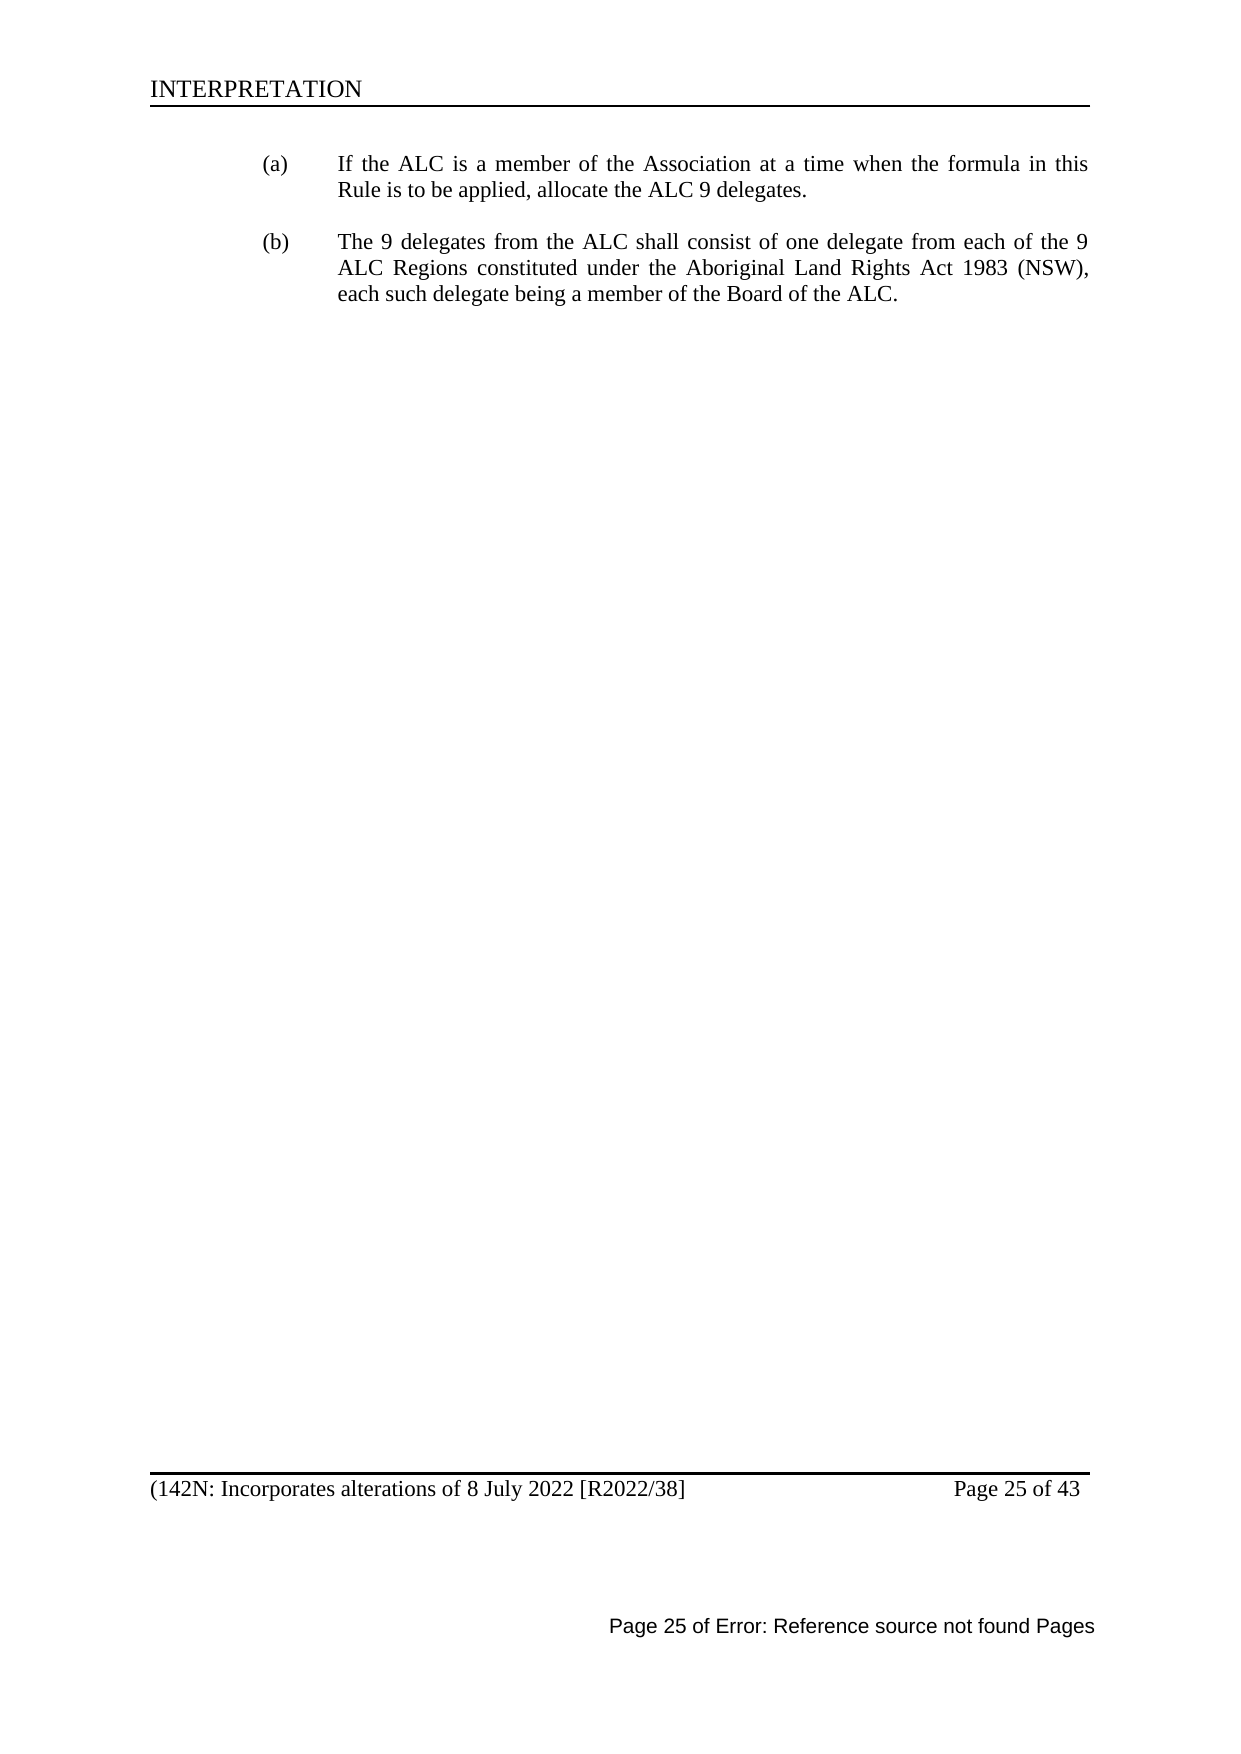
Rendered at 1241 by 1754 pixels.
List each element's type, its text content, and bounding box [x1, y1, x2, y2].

text (b) The 9 delegates from the shall consist of one delegate from each of the 9 Regions constituted under the Aboriginal Land Rights Act 1983 (NSW), each such delegate being a member of the Board of the . [262, 228, 1090, 307]
text (a) If the is a member of the Association at a time when the formula in this Rule is to be applied, allocate the 9 delegates. [262, 150, 1090, 203]
